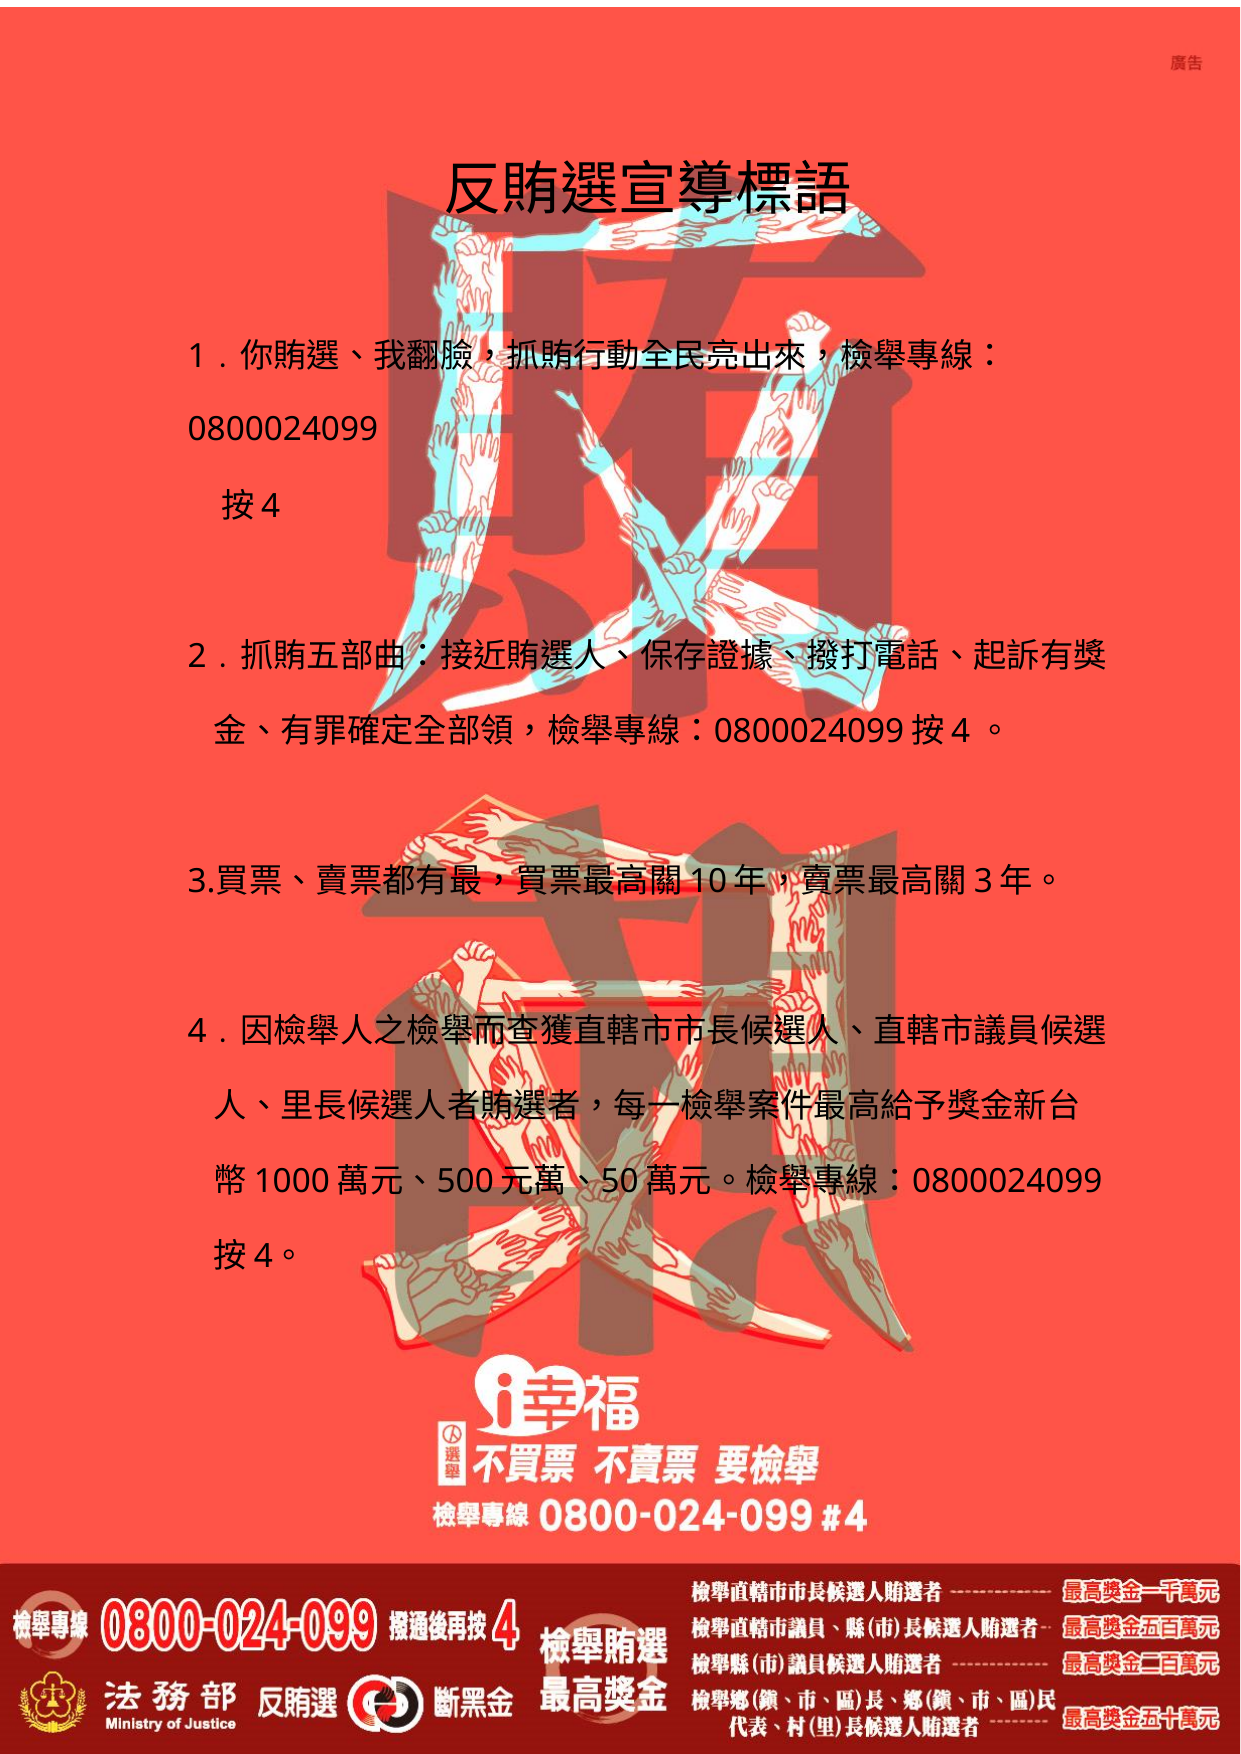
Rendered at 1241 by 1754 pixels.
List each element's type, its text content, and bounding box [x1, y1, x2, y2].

text 2﹒抓賄五部曲：接近賄選人、保存證據、撥打電話、起訴有獎 [187, 615, 1107, 690]
text 3.買票、賣票都有最，買票最高關10年，賣票最高關3年。 [187, 840, 1107, 915]
text 人、里長候選人者賄選者，每一檢舉案件最高給予獎金新台 [187, 1065, 1107, 1140]
text 1﹒你賄選、我翻臉，抓賄行動全民亮出來，檢舉專線：0800024099 [187, 315, 1107, 465]
text 金、有罪確定全部領，檢舉專線：0800024099按4 。 [187, 690, 1107, 765]
text 按4 [187, 465, 1107, 540]
text 幣1000萬元、500元萬、50萬元。檢舉專線：0800024099 [187, 1140, 1107, 1215]
text 4﹒因檢舉人之檢舉而查獲直轄市市長候選人、直轄市議員候選 [187, 990, 1107, 1065]
text 按4。 [187, 1215, 1107, 1290]
text 反賄選宣導標語 [187, 128, 1107, 240]
picture [0, 7, 1241, 1754]
